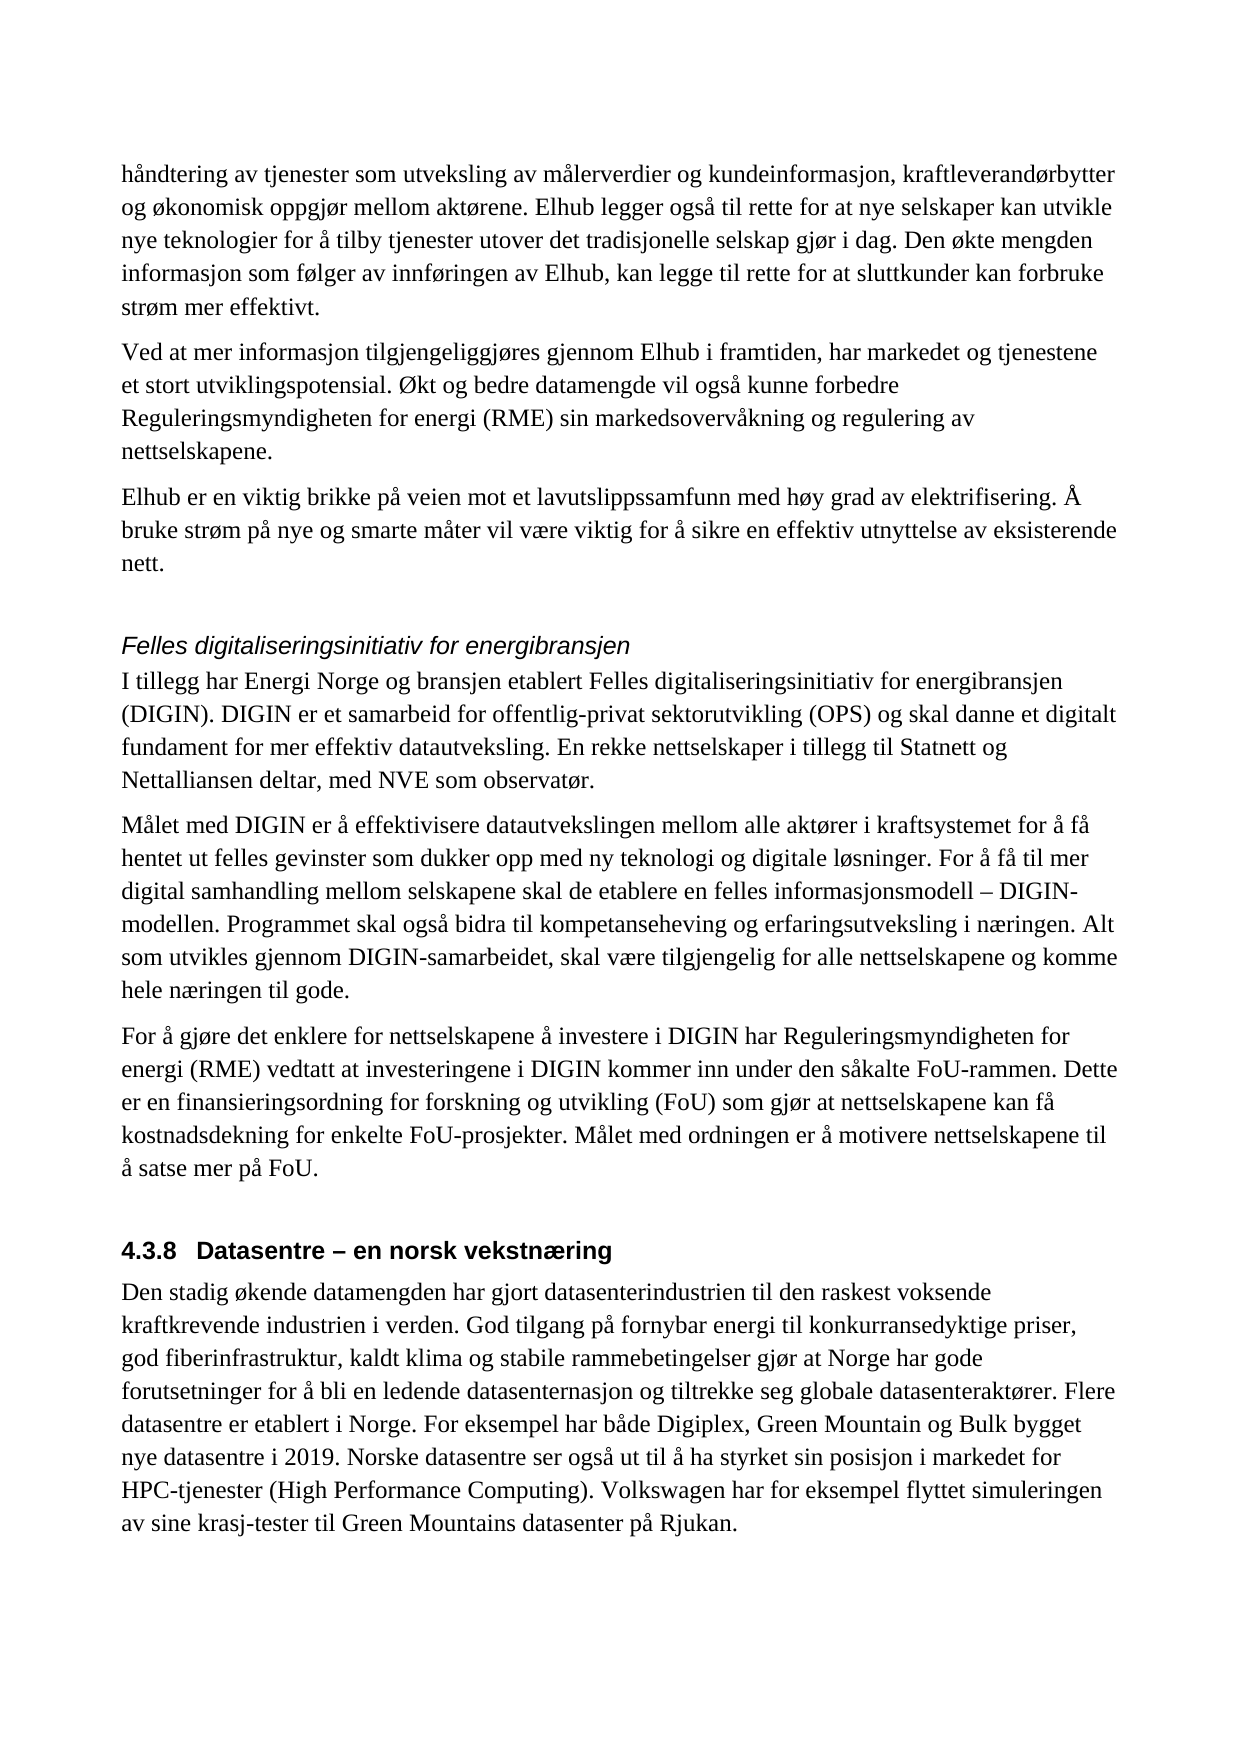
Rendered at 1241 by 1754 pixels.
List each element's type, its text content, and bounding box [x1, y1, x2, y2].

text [121, 159, 1119, 320]
text Den stadig økende datamengden har gjort datasenterindustrien til den raskest voksende kraftkrevende industrien i verden. God tilgang på fornybar energi til konkurransedyktige priser, god fiberinfrastruktur, kaldt klima og stabile rammebetingelser gjør at Norge har gode forutsetninger for å bli en ledende datasenternasjon og tiltrekke seg globale datasenteraktører. Flere datasentre er etablert i Norge. For eksempel har både Digiplex, Green Mountain og Bulk bygget nye datasentre i 2019. Norske datasentre ser også ut til å ha styrket sin posisjon i markedet for HPC-tjenester (High Performance Computing). Volkswagen har for eksempel flyttet simuleringen av sine krasj-tester til Green Mountains datasenter på Rjukan. [121, 1277, 1119, 1537]
text For å gjøre det enklere for nettselskapene å investere i DIGIN har Reguleringsmyndigheten for energi (RME) vedtatt at investeringene i DIGIN kommer inn under den såkalte FoU-rammen. Dette er en finansieringsordning for forskning og utvikling (FoU) som gjør at nettselskapene kan få kostnadsdekning for enkelte FoU-prosjekter. Målet med ordningen er å motivere nettselskapene til å satse mer på FoU. [121, 1021, 1119, 1182]
text Målet med DIGIN er å effektivisere datautvekslingen mellom alle aktører i kraftsystemet for å få hentet ut felles gevinster som dukker opp med ny teknologi og digitale løsninger. For å få til mer digital samhandling mellom selskapene skal de etablere en felles informasjonsmodell – DIGIN-modellen. Programmet skal også bidra til kompetanseheving og erfaringsutveksling i næringen. Alt som utvikles gjennom DIGIN-samarbeidet, skal være tilgjengelig for alle nettselskapene og komme hele næringen til gode. [121, 810, 1119, 1004]
text Felles digitaliseringsinitiativ for energibransjen [121, 631, 1119, 659]
text I tillegg har Energi Norge og bransjen etablert Felles digitaliseringsinitiativ for energibransjen (DIGIN). DIGIN er et samarbeid for offentlig-privat sektorutvikling (OPS) og skal danne et digitalt fundament for mer effektiv datautveksling. En rekke nettselskaper i tillegg til Statnett og Nettalliansen deltar, med NVE som observatør. [121, 666, 1119, 793]
text Elhub er en viktig brikke på veien mot et lavutslippssamfunn med høy grad av elektrifisering. Å bruke strøm på nye og smarte måter vil være viktig for å sikre en effektiv utnyttelse av eksisterende nett. [121, 482, 1119, 576]
subtitle Datasentre – en norsk vekstnæring [121, 1236, 1119, 1265]
text Ved at mer informasjon tilgjengeliggjøres gjennom Elhub i framtiden, har markedet og tjenestene et stort utviklingspotensial. Økt og bedre datamengde vil også kunne forbedre Reguleringsmyndigheten for energi (RME) sin markedsovervåkning og regulering av nettselskapene. [121, 337, 1119, 465]
